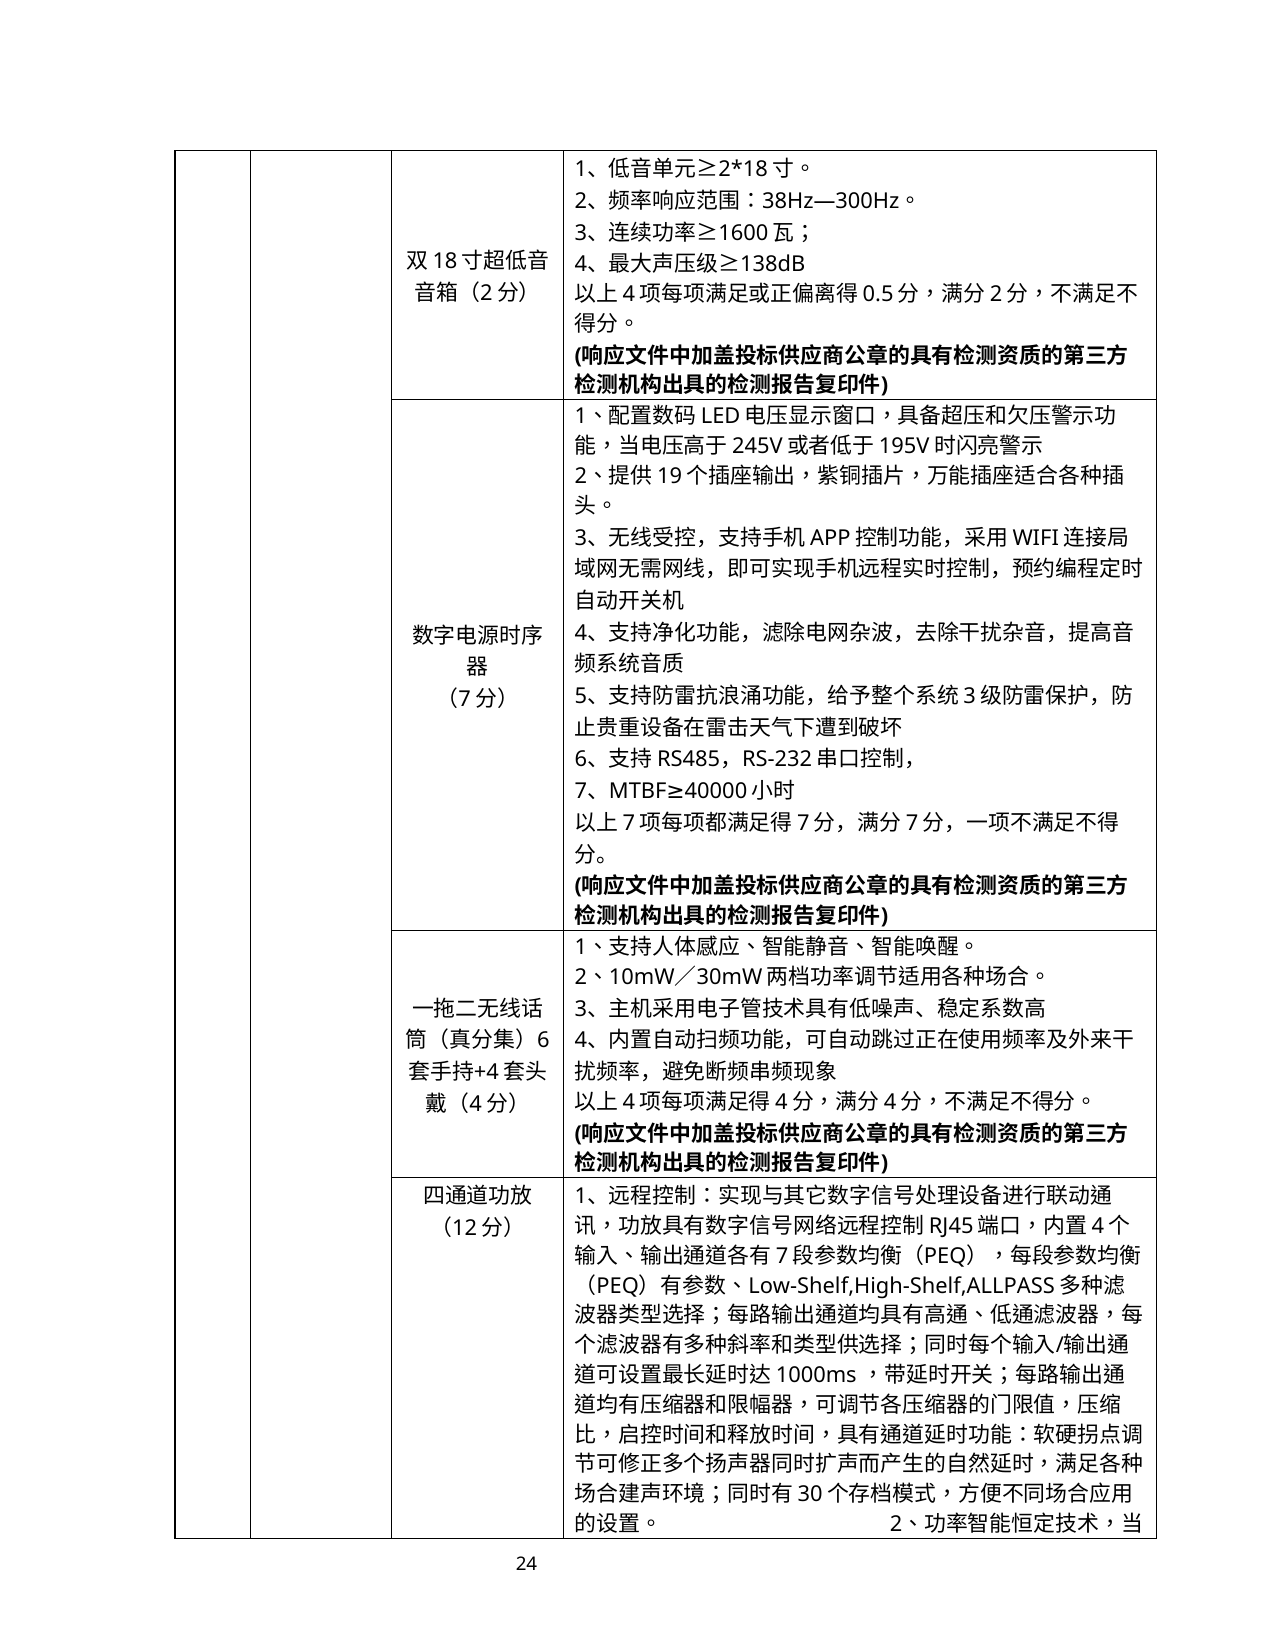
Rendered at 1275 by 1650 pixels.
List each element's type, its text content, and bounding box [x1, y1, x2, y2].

table_cell 数字电源时序器 （7分） [392, 400, 563, 930]
table_cell 1、配置数码LED电压显示窗口，具备超压和欠压警示功能，当电压高于245V或者低于195V时闪亮警示 2、提供19个插座输出，紫铜插片，万能插座适合各种插头。 3、无线受控，支持手机APP控制功能，采用WIFI连接局域网无需网线，即可实现手机远程实时控制，预约编程定时自动开关机 4、支持净化功能，滤除电网杂波，去除干扰杂音，提高音频系统音质 5、支持防雷抗浪涌功能，给予整个系统3级防雷保护，防止贵重设备在雷击天气下遭到破坏 6、支持RS485，RS-232串口控制， 7、MTBF≥40000小时 以上7项每项都满足得7分，满分7分，一项不满足不得分。 (响应文件中加盖投标供应商公章的具有检测资质的第三方检测机构出具的检测报告复印件) [564, 400, 1156, 930]
table_cell 1、支持人体感应、智能静音、智能唤醒。 2、10mW／30mW两档功率调节适用各种场合。 3、主机采用电子管技术具有低噪声、稳定系数高 4、内置自动扫频功能，可自动跳过正在使用频率及外来干扰频率，避免断频串频现象 以上4项每项满足得4分，满分4分，不满足不得分。 (响应文件中加盖投标供应商公章的具有检测资质的第三方检测机构出具的检测报告复印件) [564, 931, 1156, 1177]
table_cell 双18寸超低音音箱（2分） [392, 151, 563, 399]
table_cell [564, 1178, 1156, 1538]
table_cell 四通道功放（12分） [392, 1178, 563, 1538]
table_cell 1、低音单元≥2*18寸。 2、频率响应范围：38Hz—300Hz。 3、连续功率≥1600瓦； 4、最大声压级≥138dB 以上4项每项满足或正偏离得0.5分，满分2分，不满足不得分。 (响应文件中加盖投标供应商公章的具有检测资质的第三方检测机构出具的检测报告复印件) [564, 151, 1156, 399]
table_cell 一拖二无线话筒（真分集）6套手持+4套头戴（4分） [392, 931, 563, 1177]
